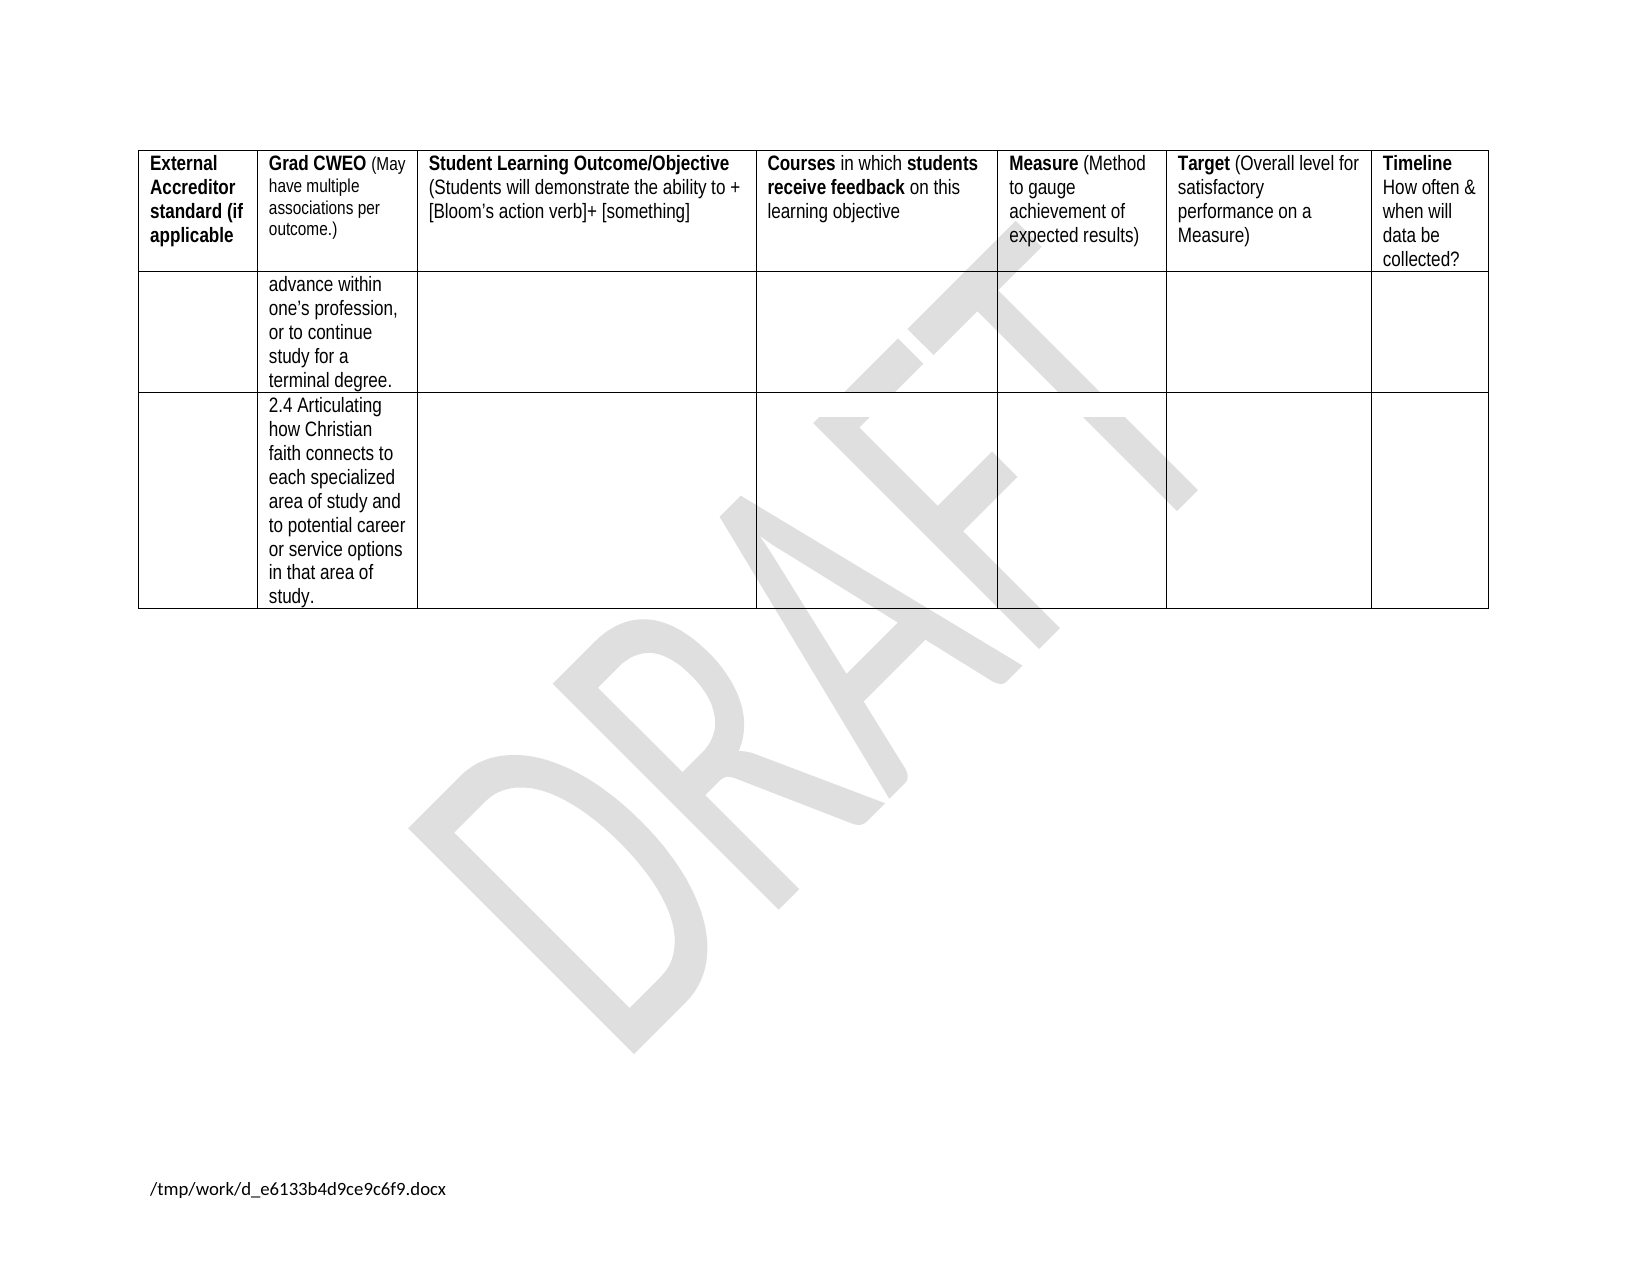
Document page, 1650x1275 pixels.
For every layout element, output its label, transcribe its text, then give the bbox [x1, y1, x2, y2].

table_cell [418, 272, 756, 392]
table_header Target (Overall level for satisfactory performance on a Measure) [1167, 151, 1371, 271]
table_header Timeline How often & when will data be collected? [1372, 151, 1488, 271]
table_cell [139, 272, 257, 392]
table_cell [1167, 393, 1371, 608]
table_cell [1372, 393, 1488, 608]
table_cell [418, 393, 756, 608]
table_header Measure (Method to gauge achievement of expected results) [998, 151, 1166, 271]
table_cell [998, 393, 1166, 608]
table_cell [998, 272, 1166, 392]
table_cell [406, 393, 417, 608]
table_cell [757, 393, 997, 608]
table_cell [139, 393, 257, 608]
table_cell [1372, 272, 1488, 392]
table_header Student Learning Outcome/Objective (Students will demonstrate the ability to +[Bloom’s action verb]+ [something] [418, 151, 756, 271]
table_header Courses in which students receive feedback on this learning objective [757, 151, 997, 271]
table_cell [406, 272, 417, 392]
table_cell [757, 272, 997, 392]
table_header External Accreditor standard (if applicable [139, 151, 257, 271]
table_cell [1167, 272, 1371, 392]
table_header Grad CWEO (May have multiple associations per outcome.) [258, 151, 417, 271]
